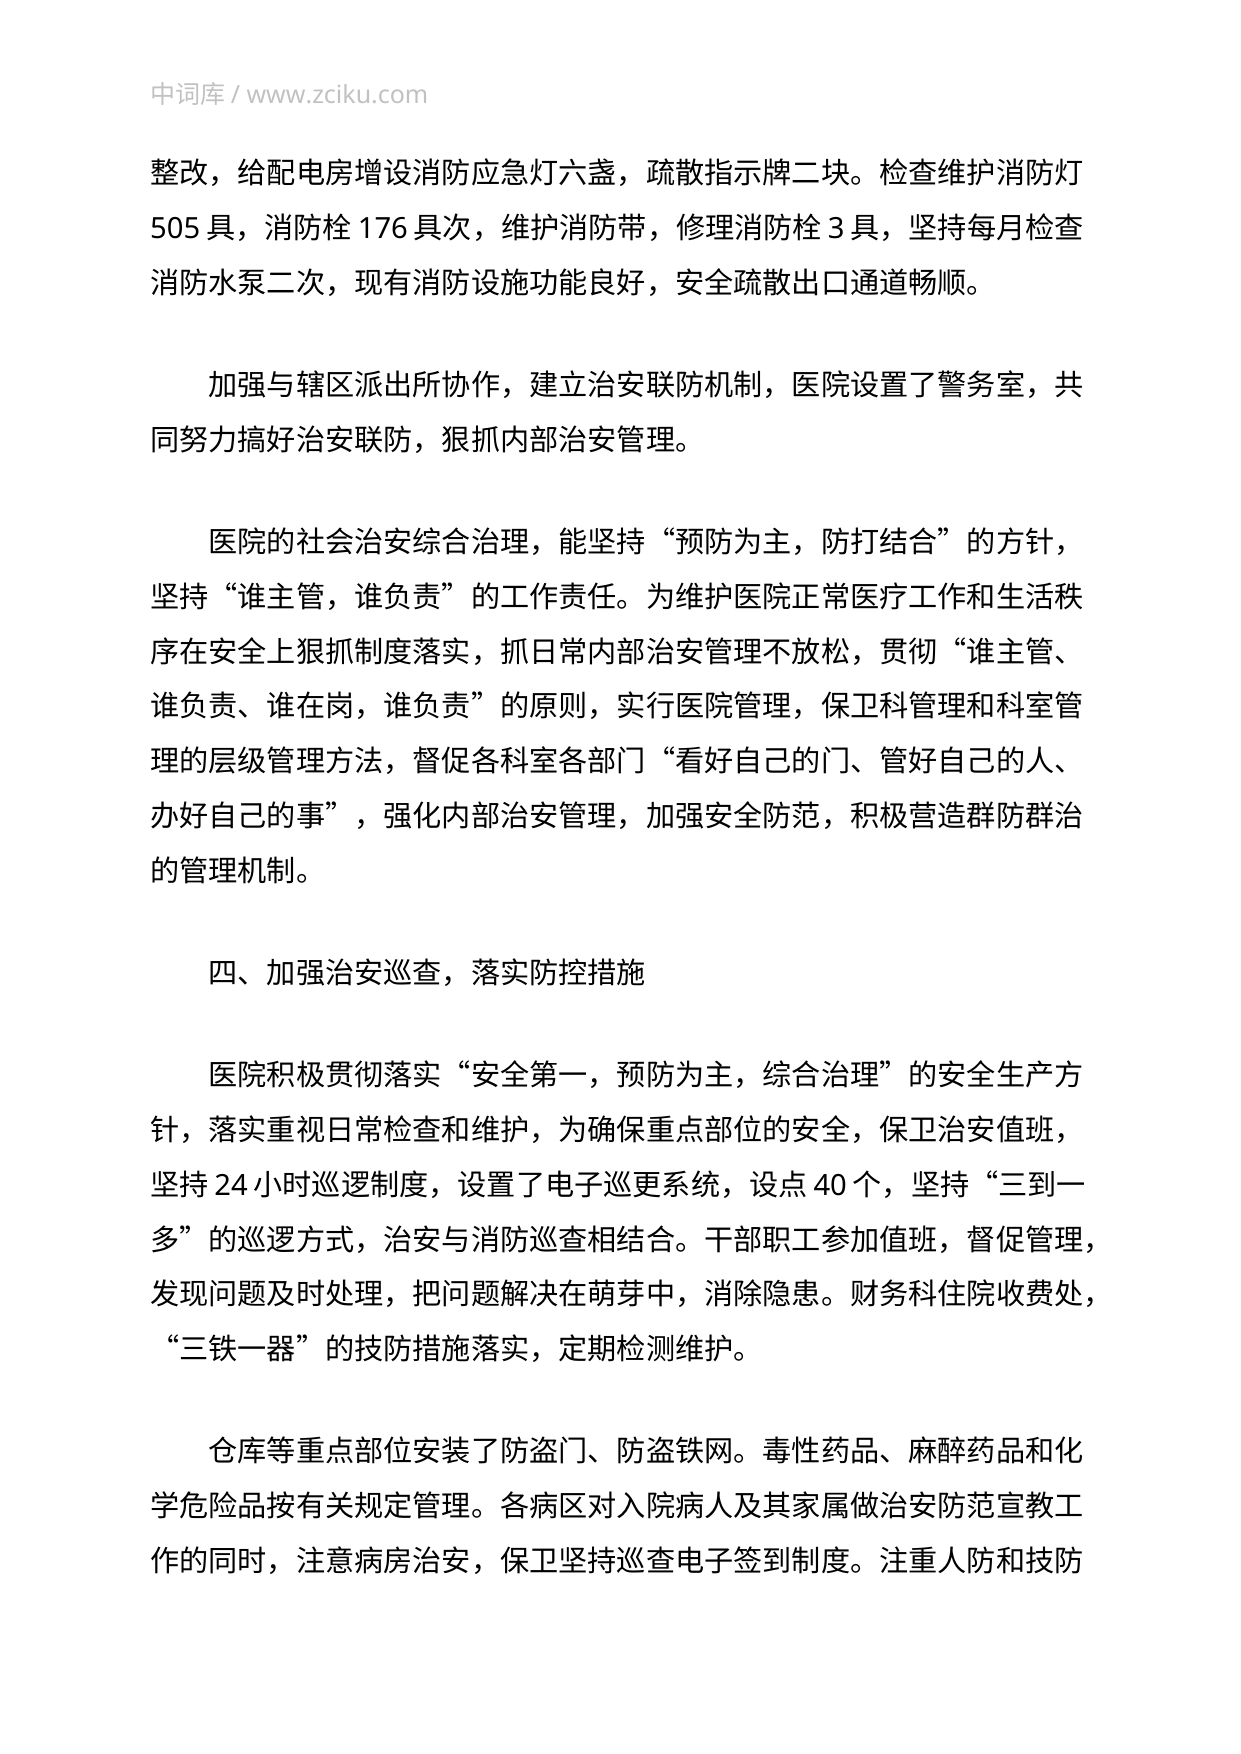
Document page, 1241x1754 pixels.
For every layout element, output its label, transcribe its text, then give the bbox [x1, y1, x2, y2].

text 医院积极贯彻落实“安全第一，预防为主，综合治理”的安全生产方针，落实重视日常检查和维护，为确保重点部位的安全，保卫治安值班，坚持24小时巡逻制度，设置了电子巡更系统，设点40个，坚持“三到一多”的巡逻方式，治安与消防巡查相结合。干部职工参加值班，督促管理，发现问题及时处理，把问题解决在萌芽中，消除隐患。财务科住院收费处，“三铁一器”的技防措施落实，定期检测维护。 [150, 1051, 1090, 1368]
text 加强与辖区派出所协作，建立治安联防机制，医院设置了警务室，共同努力搞好治安联防，狠抓内部治安管理。 [150, 362, 1090, 459]
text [150, 150, 1090, 302]
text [150, 1428, 1090, 1580]
text 四、加强治安巡查，落实防控措施 [150, 949, 1090, 992]
text 医院的社会治安综合治理，能坚持“预防为主，防打结合”的方针，坚持“谁主管，谁负责”的工作责任。为维护医院正常医疗工作和生活秩序在安全上狠抓制度落实，抓日常内部治安管理不放松，贯彻“谁主管、谁负责、谁在岗，谁负责”的原则，实行医院管理，保卫科管理和科室管理的层级管理方法，督促各科室各部门“看好自己的门、管好自己的人、办好自己的事”，强化内部治安管理，加强安全防范，积极营造群防群治的管理机制。 [150, 518, 1090, 890]
